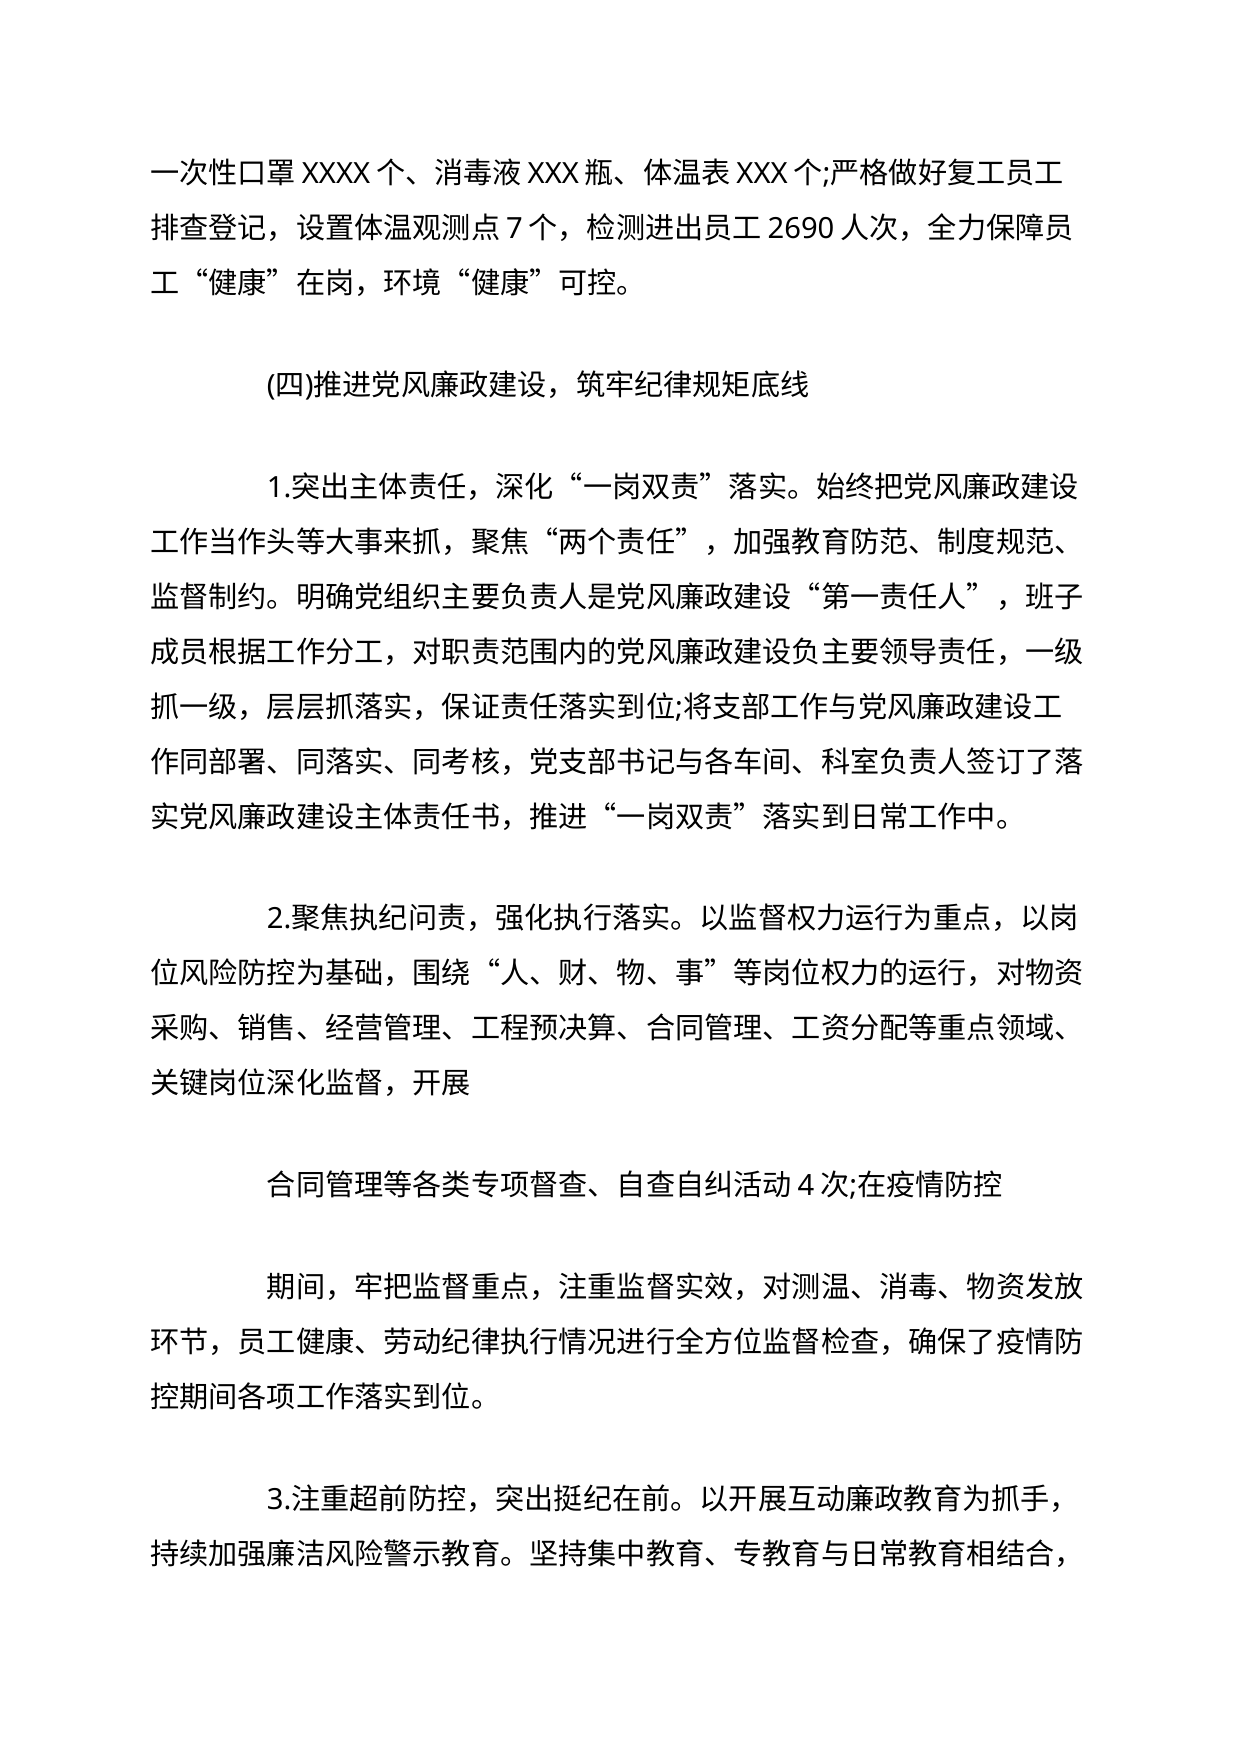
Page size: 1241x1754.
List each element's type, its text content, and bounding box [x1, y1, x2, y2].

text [150, 1475, 1090, 1572]
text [150, 150, 1090, 302]
text 期间，牢把监督重点，注重监督实效，对测温、消毒、物资发放环节，员工健康、劳动纪律执行情况进行全方位监督检查，确保了疫情防控期间各项工作落实到位。 [150, 1264, 1090, 1416]
text 合同管理等各类专项督查、自查自纠活动4次;在疫情防控 [150, 1162, 1090, 1204]
text 2.聚焦执纪问责，强化执行落实。以监督权力运行为重点，以岗位风险防控为基础，围绕“人、财、物、事”等岗位权力的运行，对物资采购、销售、经营管理、工程预决算、合同管理、工资分配等重点领域、关键岗位深化监督，开展 [150, 895, 1090, 1102]
text (四)推进党风廉政建设，筑牢纪律规矩底线 [150, 362, 1090, 404]
text 1.突出主体责任，深化“一岗双责”落实。始终把党风廉政建设工作当作头等大事来抓，聚焦“两个责任”，加强教育防范、制度规范、监督制约。明确党组织主要负责人是党风廉政建设“第一责任人”，班子成员根据工作分工，对职责范围内的党风廉政建设负主要领导责任，一级抓一级，层层抓落实，保证责任落实到位;将支部工作与党风廉政建设工作同部署、同落实、同考核，党支部书记与各车间、科室负责人签订了落实党风廉政建设主体责任书，推进“一岗双责”落实到日常工作中。 [150, 464, 1090, 836]
